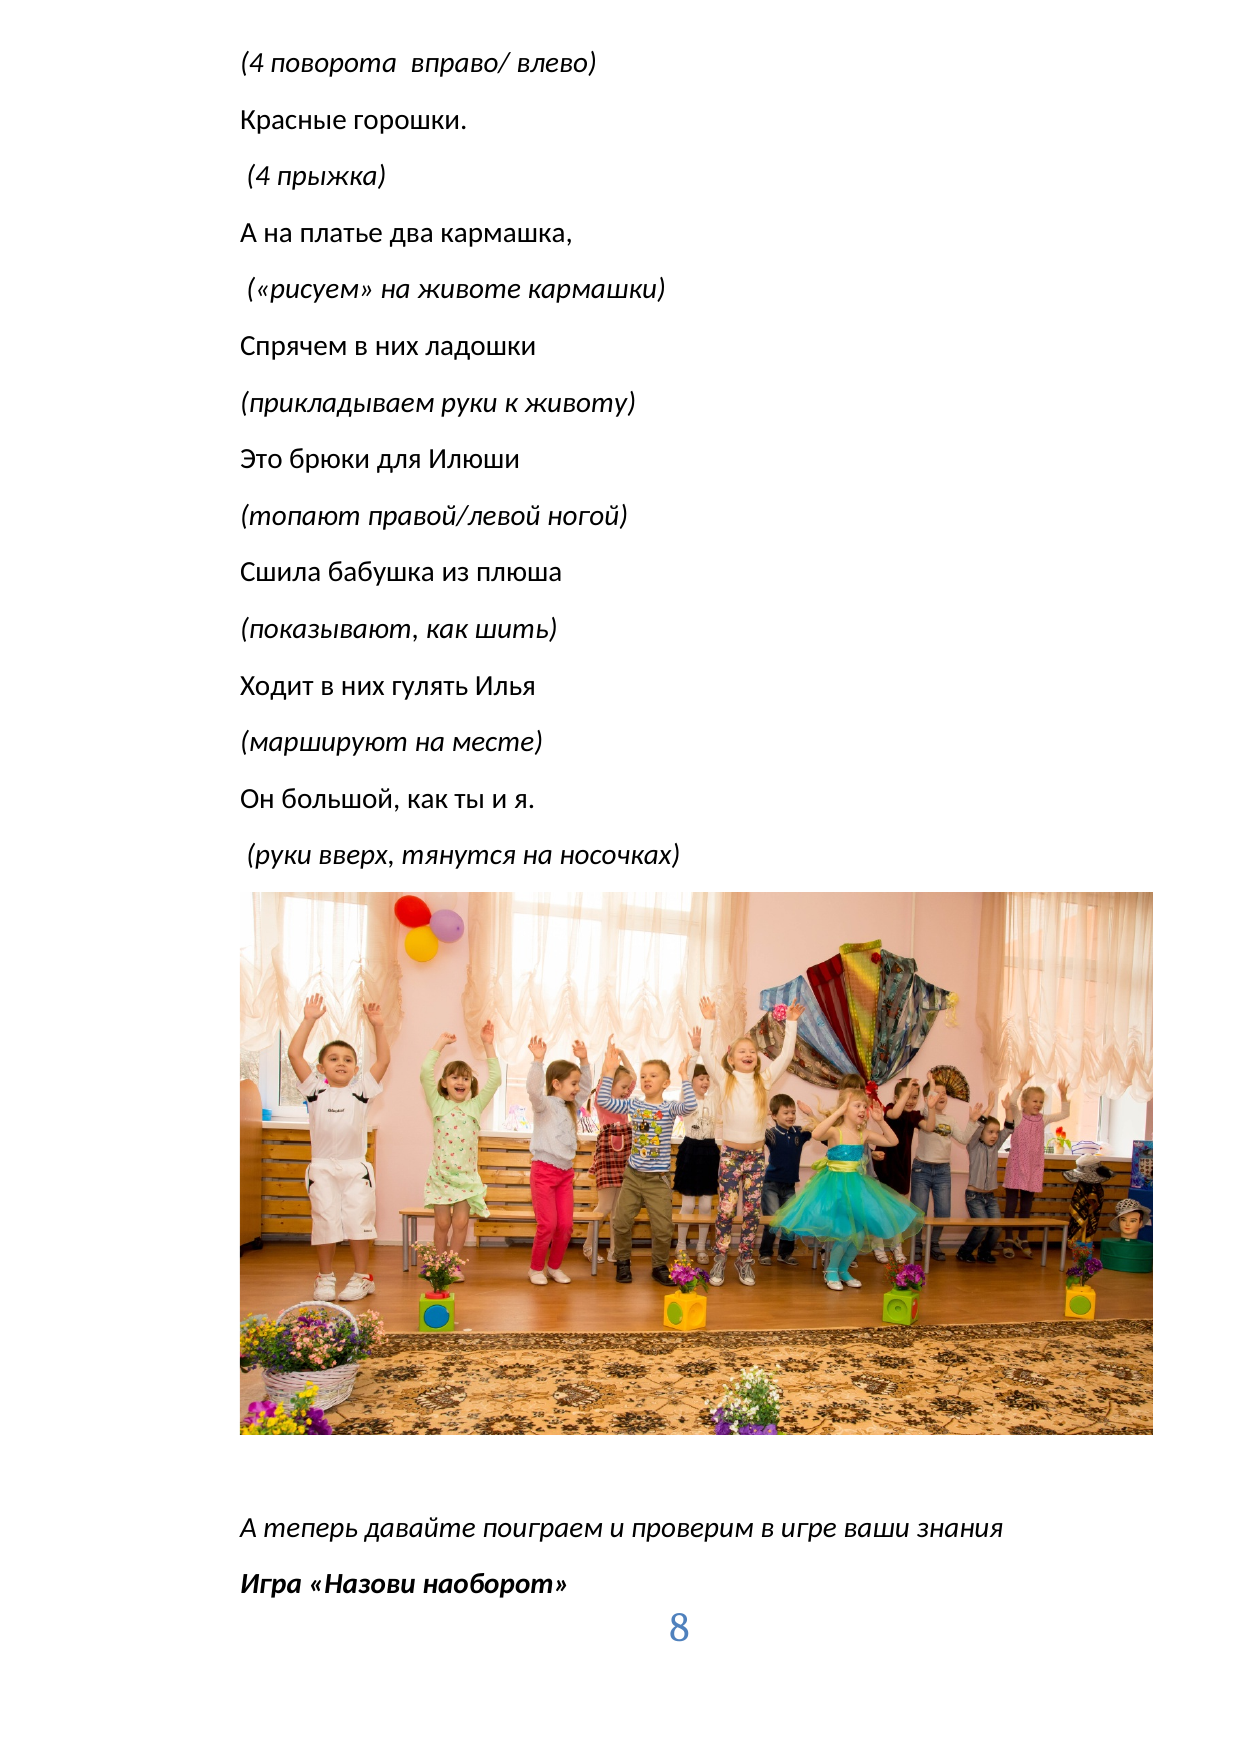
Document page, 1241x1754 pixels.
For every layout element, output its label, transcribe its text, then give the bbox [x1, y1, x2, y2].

text Он большой, как ты и я. [240, 780, 1181, 815]
text А теперь давайте поиграем и проверим в игре ваши знания [240, 1509, 1181, 1545]
text Красные горошки. [240, 101, 1181, 137]
text (4 прыжка) [240, 157, 1181, 193]
picture [239, 892, 1153, 1435]
text Сшила бабушка из плюша [240, 553, 1181, 589]
text (прикладываем руки к животу) [240, 384, 1181, 419]
text Это брюки для Илюши [240, 440, 1181, 476]
text Спрячем в них ладошки [240, 327, 1181, 363]
text (руки вверх, тянутся на носочках) [240, 836, 1181, 872]
text (маршируют на месте) [240, 723, 1181, 759]
text (топают правой/левой ногой) [240, 497, 1181, 532]
text (4 поворота вправо/ влево) [240, 44, 1181, 80]
text Ходит в них гулять Илья [240, 667, 1181, 702]
text Игра «Назови наоборот» [240, 1566, 1181, 1601]
text («рисуем» на животе кармашки) [240, 271, 1181, 306]
text (показывают, как шить) [240, 610, 1181, 646]
text А на платье два кармашка, [240, 214, 1181, 250]
